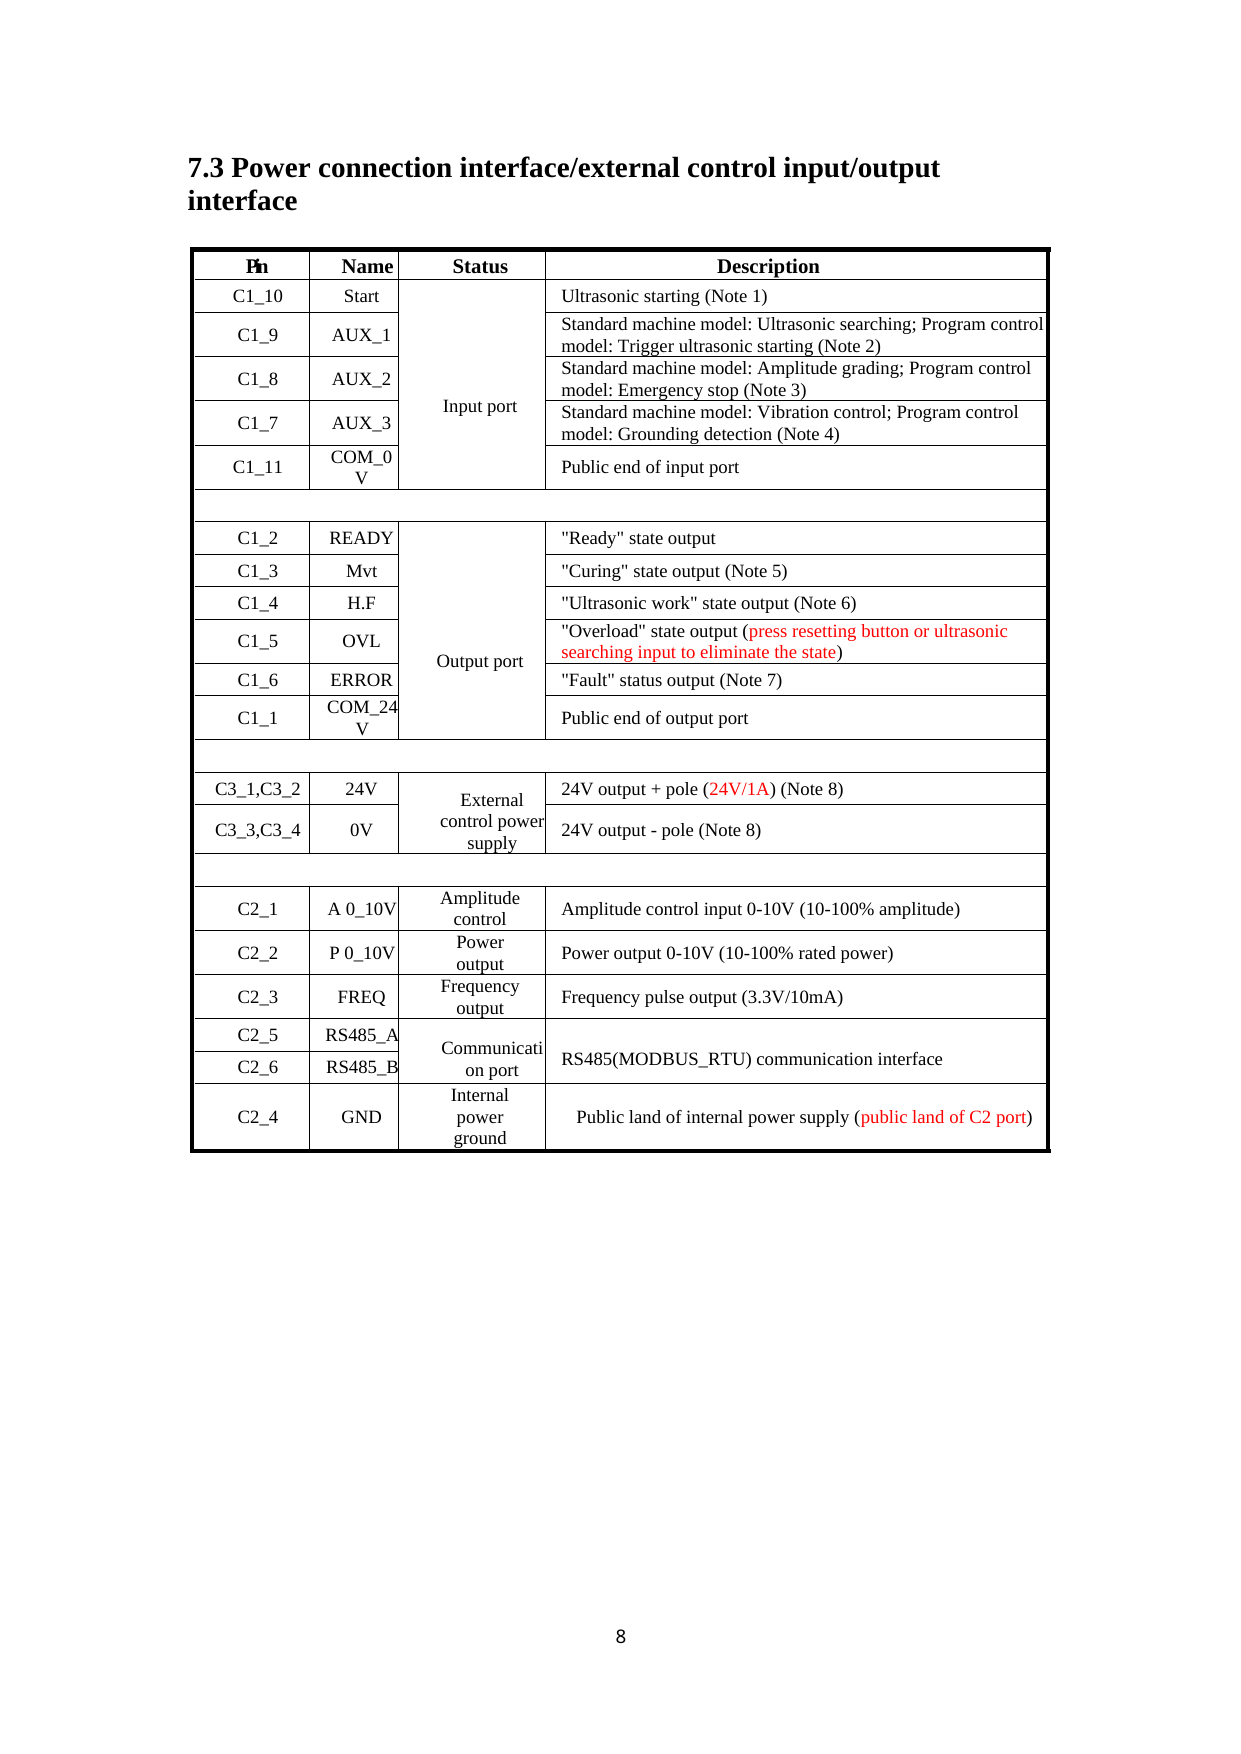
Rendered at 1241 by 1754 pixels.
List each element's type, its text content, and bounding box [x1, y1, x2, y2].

table_cell Public land of internal power supply (public land of C2 port) [546, 1084, 1046, 1149]
table_cell 24V [310, 773, 398, 804]
table_cell C1_6 [194, 664, 309, 695]
table_cell C1_9 [194, 313, 309, 356]
table_cell 24V output - pole (Note 8) [546, 805, 1046, 853]
table_cell [194, 490, 1046, 521]
table_cell C1_7 [194, 401, 309, 444]
table_cell Frequency pulse output (3.3V/10mA) [546, 975, 1046, 1018]
table_cell Output port [399, 522, 545, 739]
table_cell ERROR [310, 664, 398, 695]
table_cell C1_4 [194, 587, 309, 618]
table_cell External control power supply [399, 773, 545, 853]
table_cell C1_2 [194, 522, 309, 554]
table_cell [194, 854, 1046, 886]
table_cell COM_0V [310, 446, 398, 489]
table_cell C1_11 [194, 446, 309, 489]
table_cell C1_1 [194, 696, 309, 739]
table_cell Amplitude control input 0-10V (10-100% amplitude) [546, 887, 1046, 930]
table_cell C3_3,C3_4 [194, 805, 309, 853]
table_cell Frequency output [399, 975, 545, 1018]
table_cell 0V [310, 805, 398, 853]
table_cell READY [310, 522, 398, 554]
table_cell Standard machine model: Vibration control; Program control model: Grounding detection (Note 4) [546, 401, 1046, 444]
table_cell "Fault" status output (Note 7) [546, 664, 1046, 695]
table_cell "Curing" state output (Note 5) [546, 555, 1046, 586]
table_cell H.F [310, 587, 398, 618]
table_cell C2_2 [194, 931, 309, 974]
table_cell C1_5 [194, 620, 309, 663]
table_cell Power output 0-10V (10-100% rated power) [546, 931, 1046, 974]
table_cell Standard machine model: Amplitude grading; Program control model: Emergency stop (Note 3) [546, 357, 1046, 400]
table_cell P 0_10V [310, 931, 398, 974]
table_header Pin [194, 252, 309, 279]
table_cell Communication port [399, 1019, 545, 1083]
table_cell C3_1,C3_2 [194, 773, 309, 804]
table_cell 24V output + pole (24V/1A) (Note 8) [546, 773, 1046, 804]
table_cell C2_5 [194, 1019, 309, 1051]
table_cell C1_3 [194, 555, 309, 586]
table_cell "Ready" state output [546, 522, 1046, 554]
table_cell Ultrasonic starting (Note 1) [546, 280, 1046, 312]
table_cell C2_6 [194, 1052, 309, 1083]
table_cell "Ultrasonic work" state output (Note 6) [546, 587, 1046, 618]
table_cell RS485_B [310, 1052, 398, 1083]
table_cell C1_8 [194, 357, 309, 400]
table_cell Standard machine model: Ultrasonic searching; Program control model: Trigger ultrasonic starting (Note 2) [546, 313, 1046, 356]
table_cell C2_1 [194, 887, 309, 930]
table_cell Amplitude control [399, 887, 545, 930]
table_cell A 0_10V [310, 887, 398, 930]
table_cell Input port [399, 280, 545, 489]
table_cell GND [310, 1084, 398, 1149]
table_cell AUX_1 [310, 313, 398, 356]
table_cell C2_4 [194, 1084, 309, 1149]
table_header Name [310, 252, 398, 279]
table_cell Public end of output port [546, 696, 1046, 739]
table_cell Power output [399, 931, 545, 974]
table_cell Mvt [310, 555, 398, 586]
table_cell Public end of input port [546, 446, 1046, 489]
table_cell RS485_A [310, 1019, 398, 1051]
table_cell AUX_3 [310, 401, 398, 444]
table_cell "Overload" state output (press resetting button or ultrasonic searching input to eliminate the state) [546, 620, 1046, 663]
table_cell AUX_2 [310, 357, 398, 400]
table_cell C1_10 [194, 280, 309, 312]
table_header Description [546, 252, 1046, 279]
table_cell COM_24V [310, 696, 398, 739]
table_header Status [399, 252, 545, 279]
table_cell Start [310, 280, 398, 312]
table_cell FREQ [310, 975, 398, 1018]
subtitle 7.3 Power connection interface/external control input/output interface [187, 150, 1053, 217]
table_cell OVL [310, 620, 398, 663]
table_cell C2_3 [194, 975, 309, 1018]
table_cell RS485(MODBUS_RTU) communication interface [546, 1019, 1046, 1083]
table_cell Internal power ground [399, 1084, 545, 1149]
table_cell [194, 740, 1046, 772]
